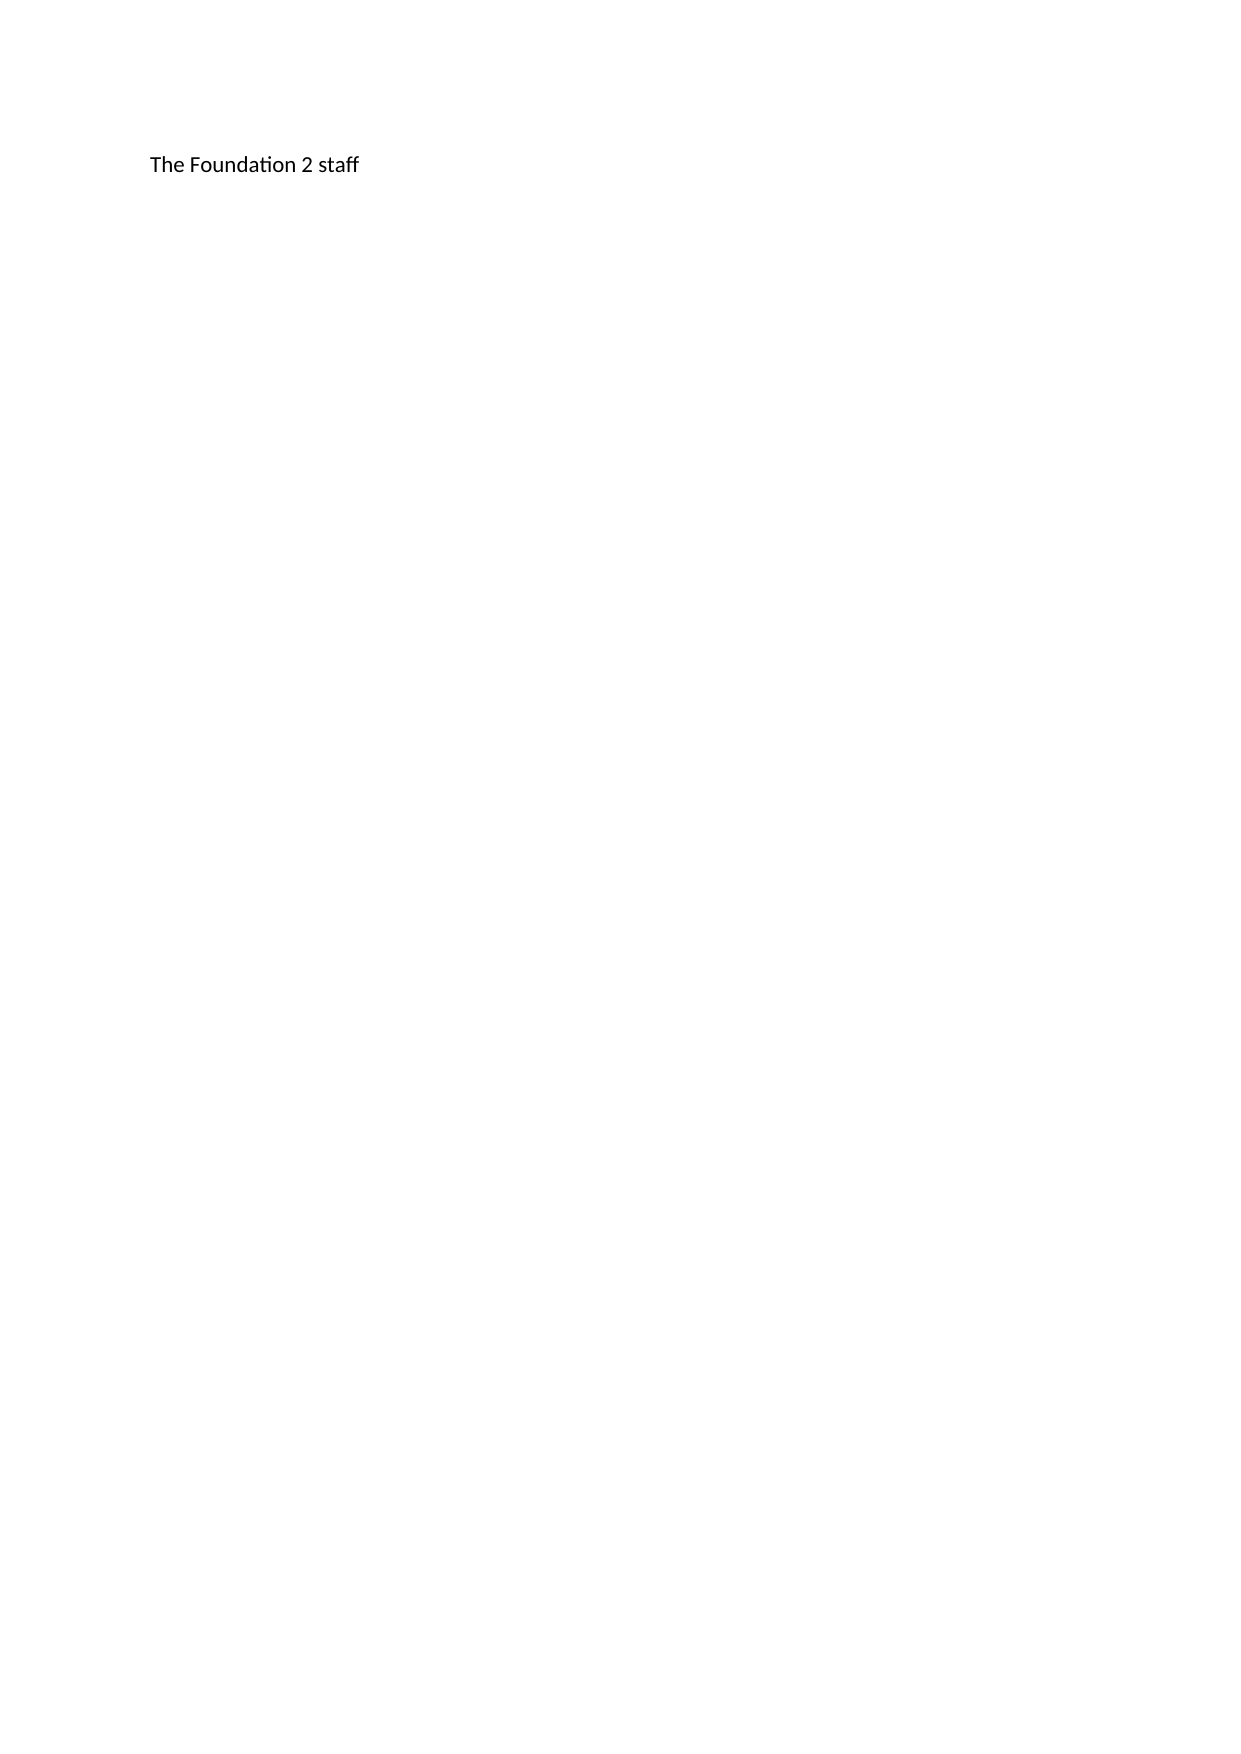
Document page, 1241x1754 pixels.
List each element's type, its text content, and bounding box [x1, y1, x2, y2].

text The Foundation 2 staff [150, 150, 1090, 178]
